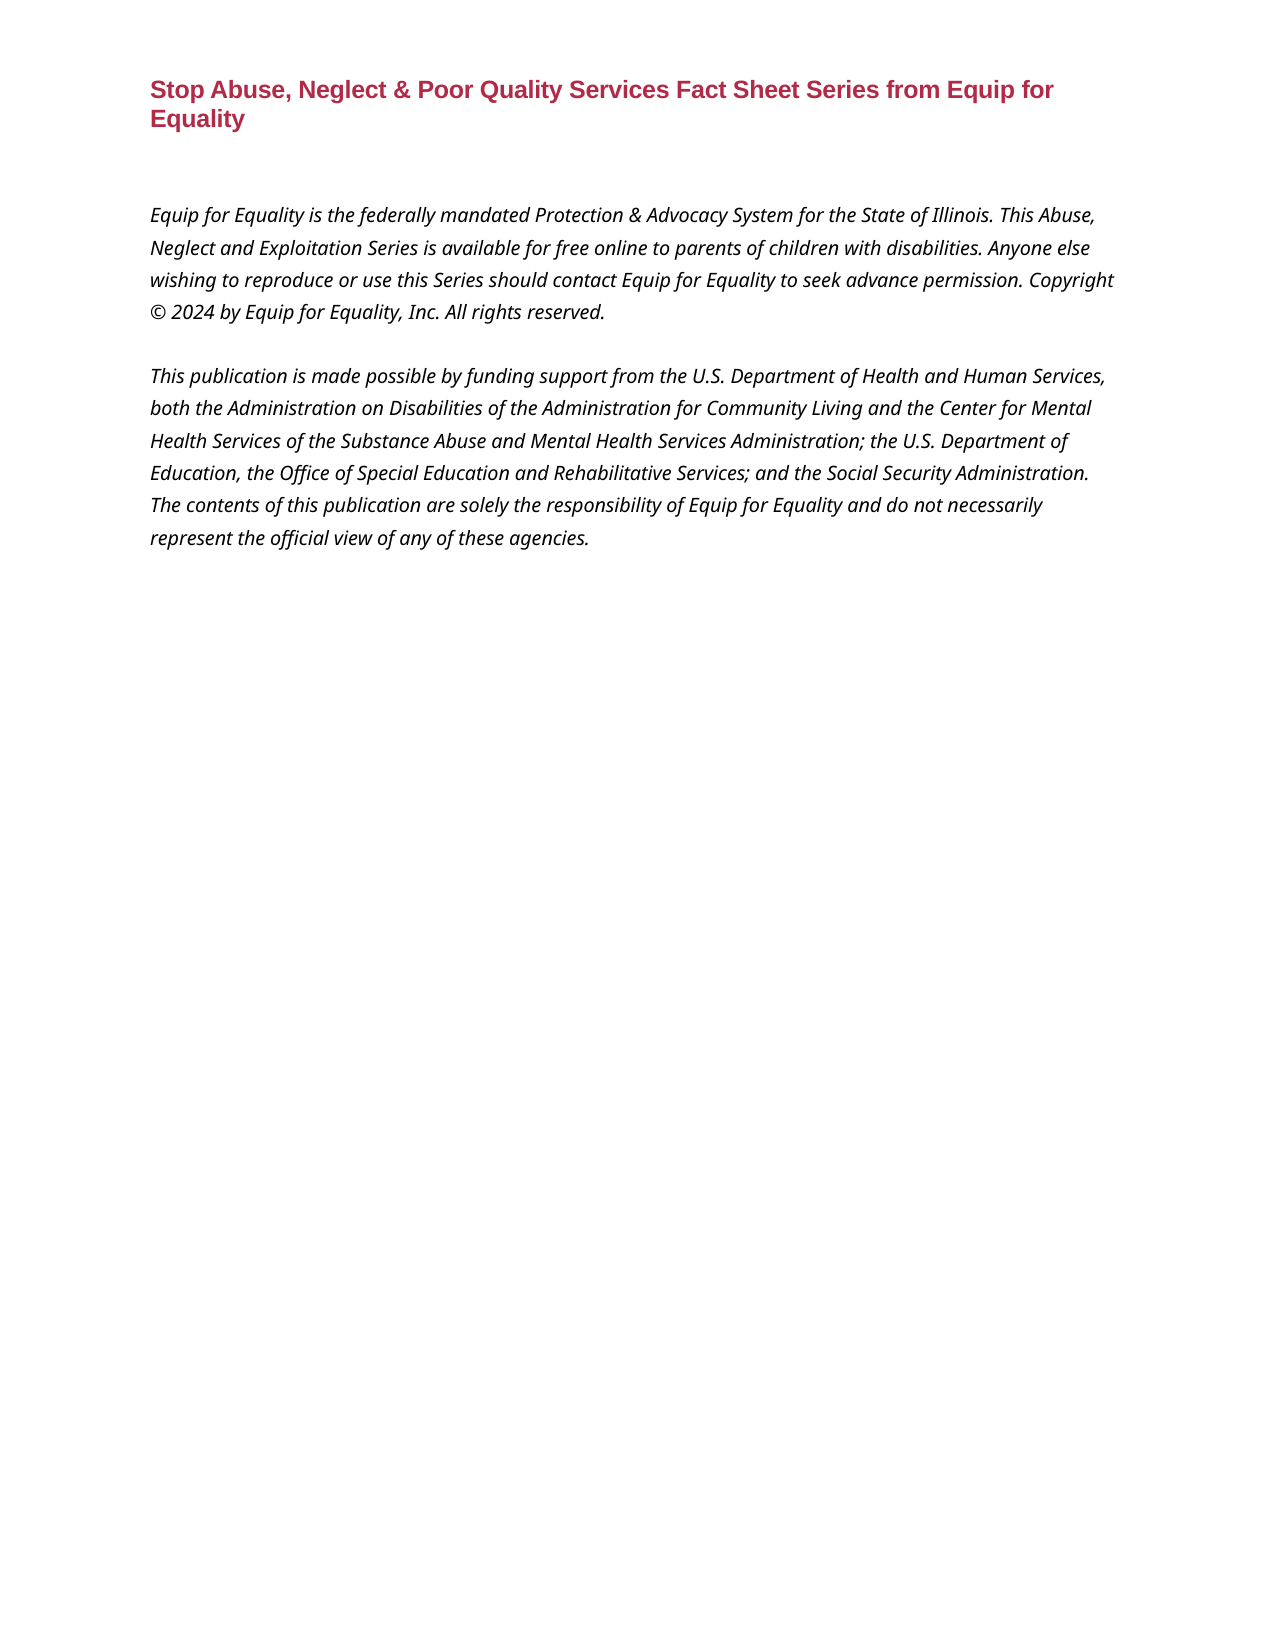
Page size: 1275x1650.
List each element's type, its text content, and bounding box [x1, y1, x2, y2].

text Equip for Equality is the federally mandated Protection & Advocacy System for the State of Illinois. This Abuse, Neglect and Exploitation Series is available for free online to parents of children with disabilities. Anyone else wishing to reproduce or use this Series should contact Equip for Equality to seek advance permission. Copyright © 2024 by Equip for Equality, Inc. All rights reserved. [150, 202, 1125, 325]
text This publication is made possible by funding support from the U.S. Department of Health and Human Services, both the Administration on Disabilities of the Administration for Community Living and the Center for Mental Health Services of the Substance Abuse and Mental Health Services Administration; the U.S. Department of Education, the Office of Special Education and Rehabilitative Services; and the Social Security Administration. The contents of this publication are solely the responsibility of Equip for Equality and do not necessarily represent the official view of any of these agencies. [150, 362, 1125, 551]
